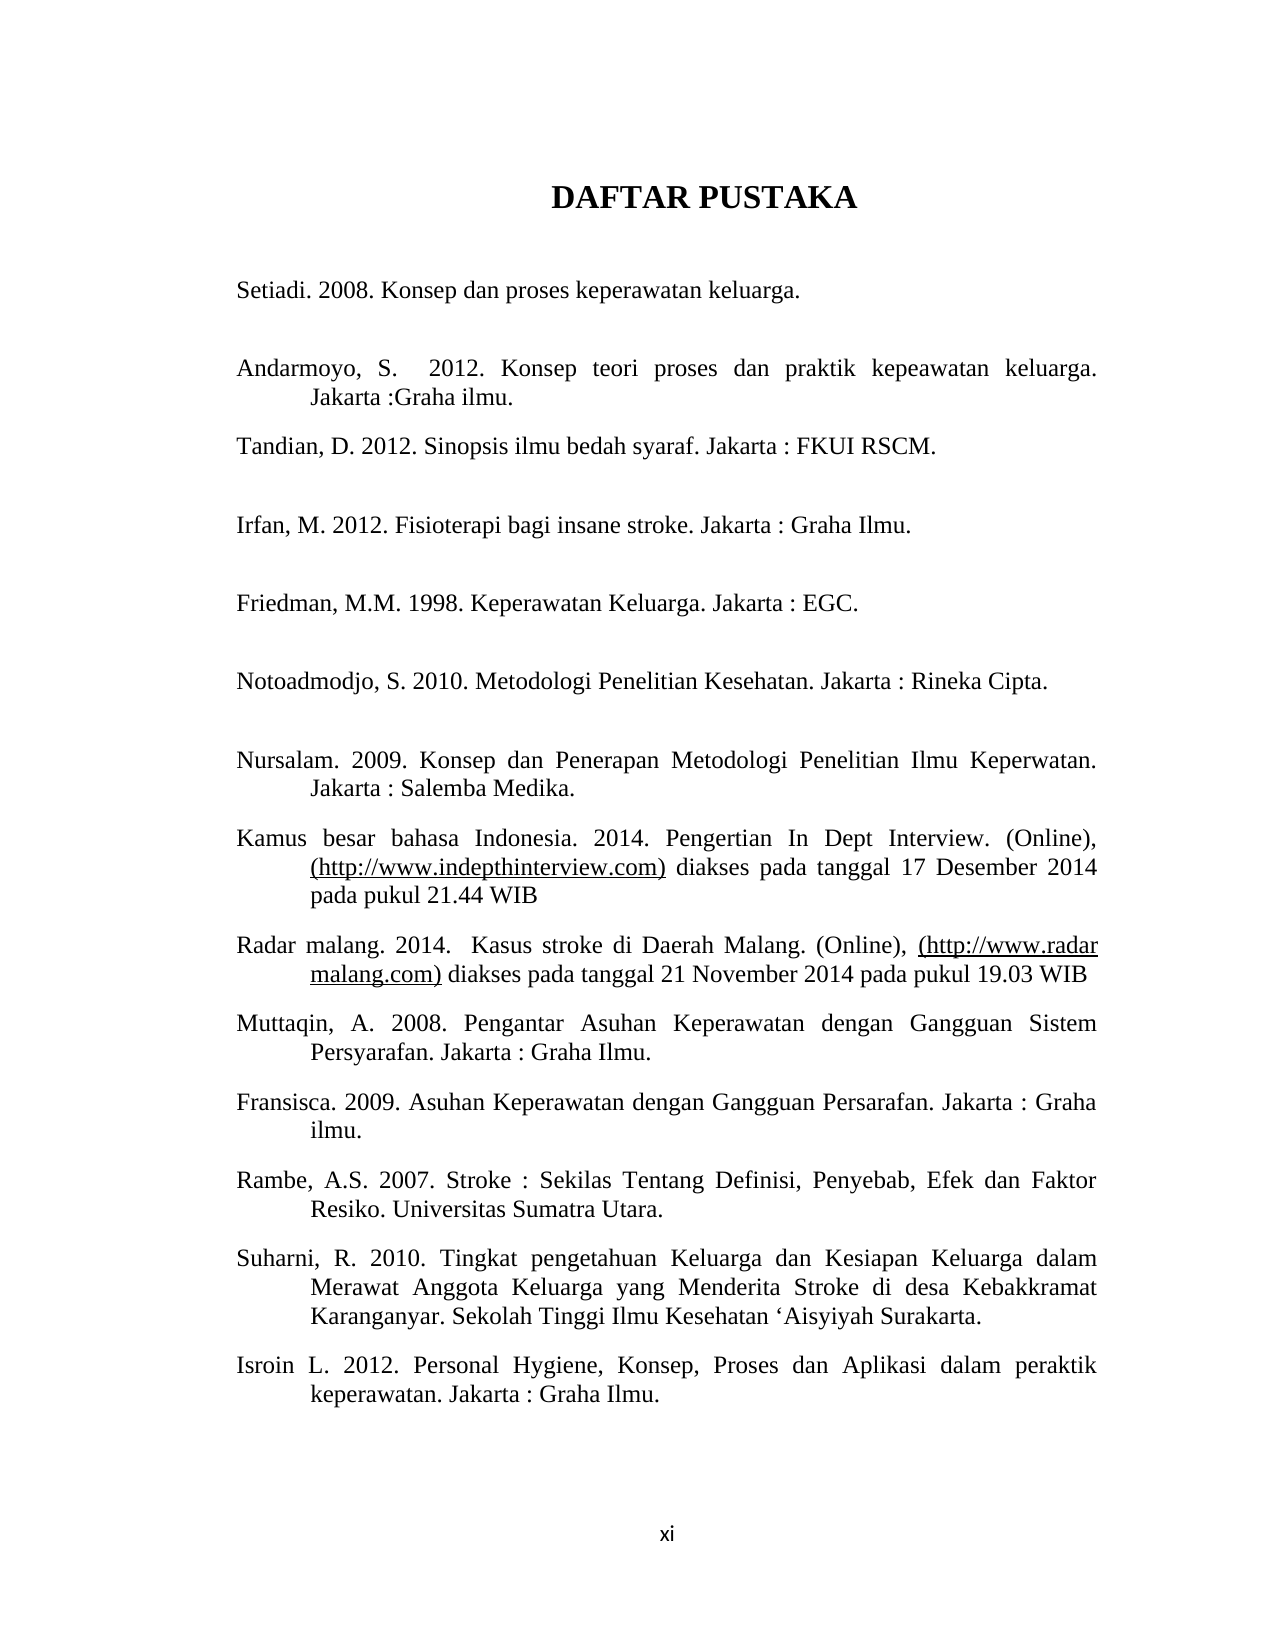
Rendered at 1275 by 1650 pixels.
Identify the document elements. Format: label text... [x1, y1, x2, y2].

text Radar malang. 2014. Kasus stroke di Daerah Malang. (Online), (http://www.radar malang.com) diakses pada tanggal 21 November 2014 pada pukul 19.03 WIB [236, 930, 1098, 988]
text Rambe, A.S. 2007. Stroke : Sekilas Tentang Definisi, Penyebab, Efek dan Faktor Resiko. Universitas Sumatra Utara. [236, 1165, 1098, 1223]
text Nursalam. 2009. Konsep dan Penerapan Metodologi Penelitian Ilmu Keperwatan. Jakarta : Salemba Medika. [236, 745, 1098, 802]
text Andarmoyo, S. 2012. Konsep teori proses dan praktik kepeawatan keluarga. Jakarta :Graha ilmu. [236, 353, 1098, 411]
text Muttaqin, A. 2008. Pengantar Asuhan Keperawatan dengan Gangguan Sistem Persyarafan. Jakarta : Graha Ilmu. [236, 1008, 1098, 1066]
text Fransisca. 2009. Asuhan Keperawatan dengan Gangguan Persarafan. Jakarta : Graha ilmu. [236, 1087, 1098, 1144]
text Tandian, D. 2012. Sinopsis ilmu bedah syaraf. Jakarta : FKUI RSCM. [236, 431, 1098, 460]
text Suharni, R. 2010. Tingkat pengetahuan Keluarga dan Kesiapan Keluarga dalam Merawat Anggota Keluarga yang Menderita Stroke di desa Kebakkramat Karanganyar. Sekolah Tinggi Ilmu Kesehatan ‘Aisyiyah Surakarta. [236, 1243, 1098, 1330]
text Kamus besar bahasa Indonesia. 2014. Pengertian In Dept Interview. (Online), (http://www.indepthinterview.com) diakses pada tanggal 17 Desember 2014 pada pukul 21.44 WIB [236, 823, 1098, 909]
text DAFTAR PUSTAKA [236, 177, 1098, 216]
text Friedman, M.M. 1998. Keperawatan Keluarga. Jakarta : EGC. [236, 588, 1098, 617]
text Setiadi. 2008. Konsep dan proses keperawatan keluarga. [236, 275, 1098, 303]
text Isroin L. 2012. Personal Hygiene, Konsep, Proses dan Aplikasi dalam peraktik keperawatan. Jakarta : Graha Ilmu. [236, 1351, 1098, 1408]
text Notoadmodjo, S. 2010. Metodologi Penelitian Kesehatan. Jakarta : Rineka Cipta. [236, 666, 1098, 695]
text Irfan, M. 2012. Fisioterapi bagi insane stroke. Jakarta : Graha Ilmu. [236, 510, 1098, 538]
